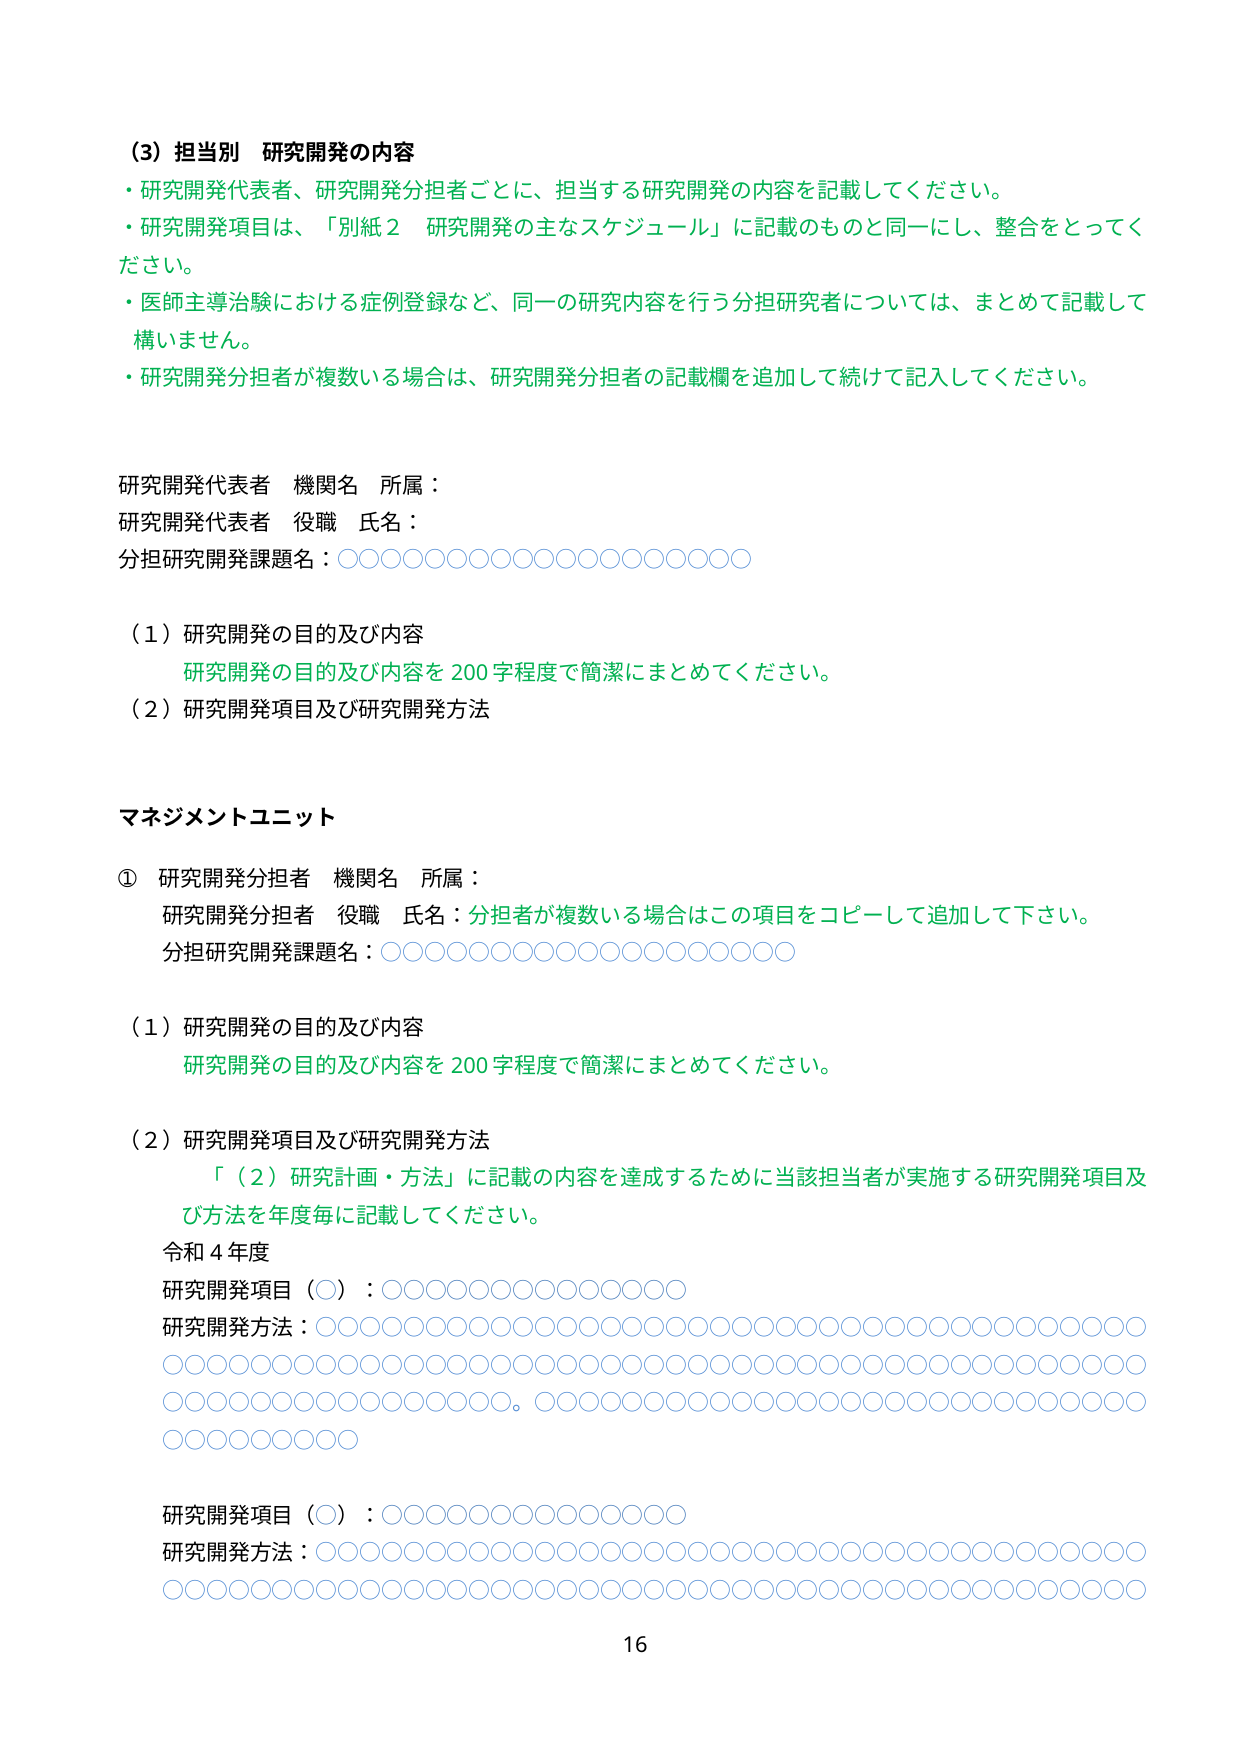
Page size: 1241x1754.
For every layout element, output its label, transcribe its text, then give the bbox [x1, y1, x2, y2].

text 「（２）研究計画・方法」に記載の内容を達成するために当該担当者が実施する研究開発項目及び方法を年度毎に記載してください。 [181, 1156, 1152, 1231]
text 研究開発の目的及び内容を200字程度で簡潔にまとめてください。 [118, 650, 1152, 687]
text ・研究開発分担者が複数いる場合は、研究開発分担者の記載欄を追加して続けて記入してください。 [118, 356, 1152, 393]
text 研究開発方法：○○○○○○○○○○○○○○○○○○○○○○○○○○○○○○○○○○○○○○○○○○○○○○○○○○○○○○○○○○○○○○○○○○○○○○○○○○○○○○○○○○○○○○○○○○○○○○○○○○○。○○○○○○○○○○○○○○○○○○○○○○○○○○○○○○○○○○○○○ [162, 1306, 1152, 1456]
text （１）研究開発の目的及び内容 [118, 1006, 1152, 1043]
text 研究開発代表者 役職 氏名： [118, 500, 1152, 537]
text ・医師主導治験における症例登録など、同一の研究内容を行う分担研究者については、まとめて記載して構いません。 [118, 281, 1152, 356]
subtitle ➀ 研究開発分担者 機関名 所属： [118, 861, 1152, 893]
text 研究開発の目的及び内容を200字程度で簡潔にまとめてください。 [118, 1043, 1152, 1081]
text 研究開発項目（○）：○○○○○○○○○○○○○○ [162, 1268, 1152, 1306]
text 研究開発分担者 役職 氏名：分担者が複数いる場合はこの項目をコピーして追加して下さい。 [118, 893, 1152, 931]
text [162, 1531, 1152, 1606]
text 分担研究開発課題名：○○○○○○○○○○○○○○○○○○○ [118, 931, 1152, 968]
text （１）研究開発の目的及び内容 [118, 612, 1152, 650]
subtitle 研究開発代表者 機関名 所属： [118, 468, 1152, 500]
text （２）研究開発項目及び研究開発方法 [118, 687, 1152, 725]
text ・研究開発代表者、研究開発分担者ごとに、担当する研究開発の内容を記載してください。 [118, 168, 1152, 206]
text 分担研究開発課題名：○○○○○○○○○○○○○○○○○○○ [118, 537, 1152, 575]
text （２）研究開発項目及び研究開発方法 [118, 1118, 1152, 1156]
text 研究開発項目（○）：○○○○○○○○○○○○○○ [162, 1493, 1152, 1531]
subtitle （3）担当別 研究開発の内容 [118, 131, 1152, 168]
text 令和4年度 [118, 1231, 1152, 1268]
text ・研究開発項目は、「別紙２ 研究開発の主なスケジュール」に記載のものと同一にし、整合をとってください。 [118, 206, 1152, 281]
subtitle マネジメントユニット [118, 800, 1152, 832]
